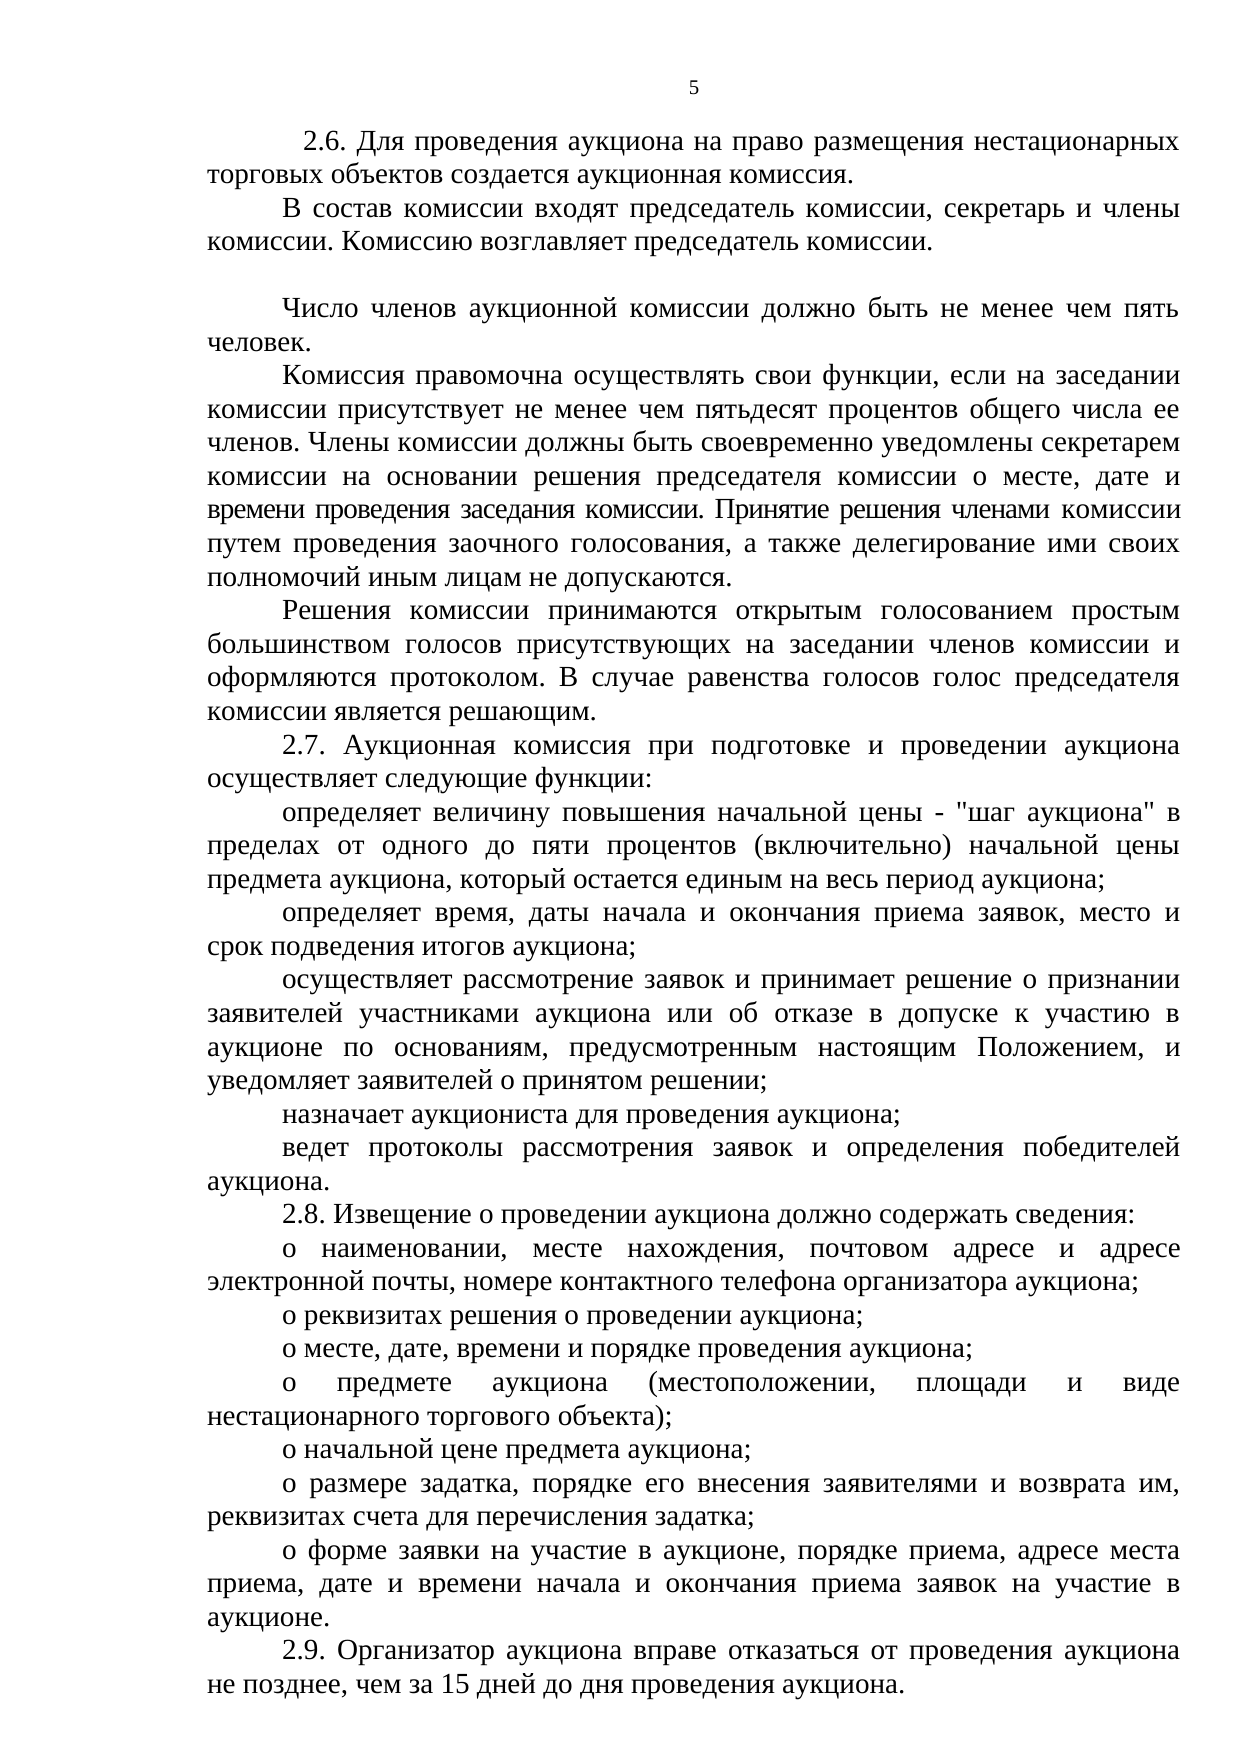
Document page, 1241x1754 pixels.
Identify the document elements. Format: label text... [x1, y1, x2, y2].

text о наименовании, месте нахождения, почтовом адресе и адресе электронной почты, номере контактного телефона организатора аукциона; [207, 1230, 1181, 1297]
text 2.7. Аукционная комиссия при подготовке и проведении аукциона осуществляет следующие функции: [207, 727, 1181, 794]
text о реквизитах решения о проведении аукциона; [207, 1297, 1181, 1331]
text о начальной цене предмета аукциона; [207, 1431, 1181, 1465]
text 2.8. Извещение о проведении аукциона должно содержать сведения: [207, 1196, 1181, 1230]
text определяет время, даты начала и окончания приема заявок, место и срок подведения итогов аукциона; [207, 894, 1181, 962]
text Решения комиссии принимаются открытым голосованием простым большинством голосов присутствующих на заседании членов комиссии и оформляются протоколом. В случае равенства голосов голос председателя комиссии является решающим. [207, 593, 1181, 727]
text Комиссия правомочна осуществлять свои функции, если на заседании комиссии присутствует не менее чем пятьдесят процентов общего числа ее членов. Члены комиссии должны быть своевременно уведомлены секретарем комиссии на основании решения председателя комиссии о месте, дате и времени проведения заседания комиссии. Принятие решения членами комиссии путем проведения заочного голосования, а также делегирование ими своих полномочий иным лицам не допускаются. [207, 358, 1181, 593]
text Число членов аукционной комиссии должно быть не менее чем пять человек. [207, 291, 1180, 358]
text 2.9. Организатор аукциона вправе отказаться от проведения аукциона не позднее, чем за 15 дней до дня проведения аукциона. [207, 1632, 1181, 1699]
text В состав комиссии входят председатель комиссии, секретарь и члены комиссии. Комиссию возглавляет председатель комиссии. [207, 190, 1181, 257]
text о предмете аукциона (местоположении, площади и виде нестационарного торгового объекта); [207, 1364, 1181, 1431]
text ведет протоколы рассмотрения заявок и определения победителей аукциона. [207, 1129, 1181, 1196]
text назначает аукциониста для проведения аукциона; [207, 1096, 1181, 1129]
text определяет величину повышения начальной цены - "шаг аукциона" в пределах от одного до пяти процентов (включительно) начальной цены предмета аукциона, который остается единым на весь период аукциона; [207, 794, 1181, 894]
text о форме заявки на участие в аукционе, порядке приема, адресе места приема, дате и времени начала и окончания приема заявок на участие в аукционе. [207, 1532, 1181, 1632]
text о размере задатка, порядке его внесения заявителями и возврата им, реквизитах счета для перечисления задатка; [207, 1465, 1181, 1532]
text осуществляет рассмотрение заявок и принимает решение о признании заявителей участниками аукциона или об отказе в допуске к участию в аукционе по основаниям, предусмотренным настоящим Положением, и уведомляет заявителей о принятом решении; [207, 962, 1181, 1096]
text 2.6. Для проведения аукциона на право размещения нестационарных торговых объектов создается аукционная комиссия. [207, 123, 1180, 190]
text о месте, дате, времени и порядке проведения аукциона; [207, 1331, 1181, 1364]
